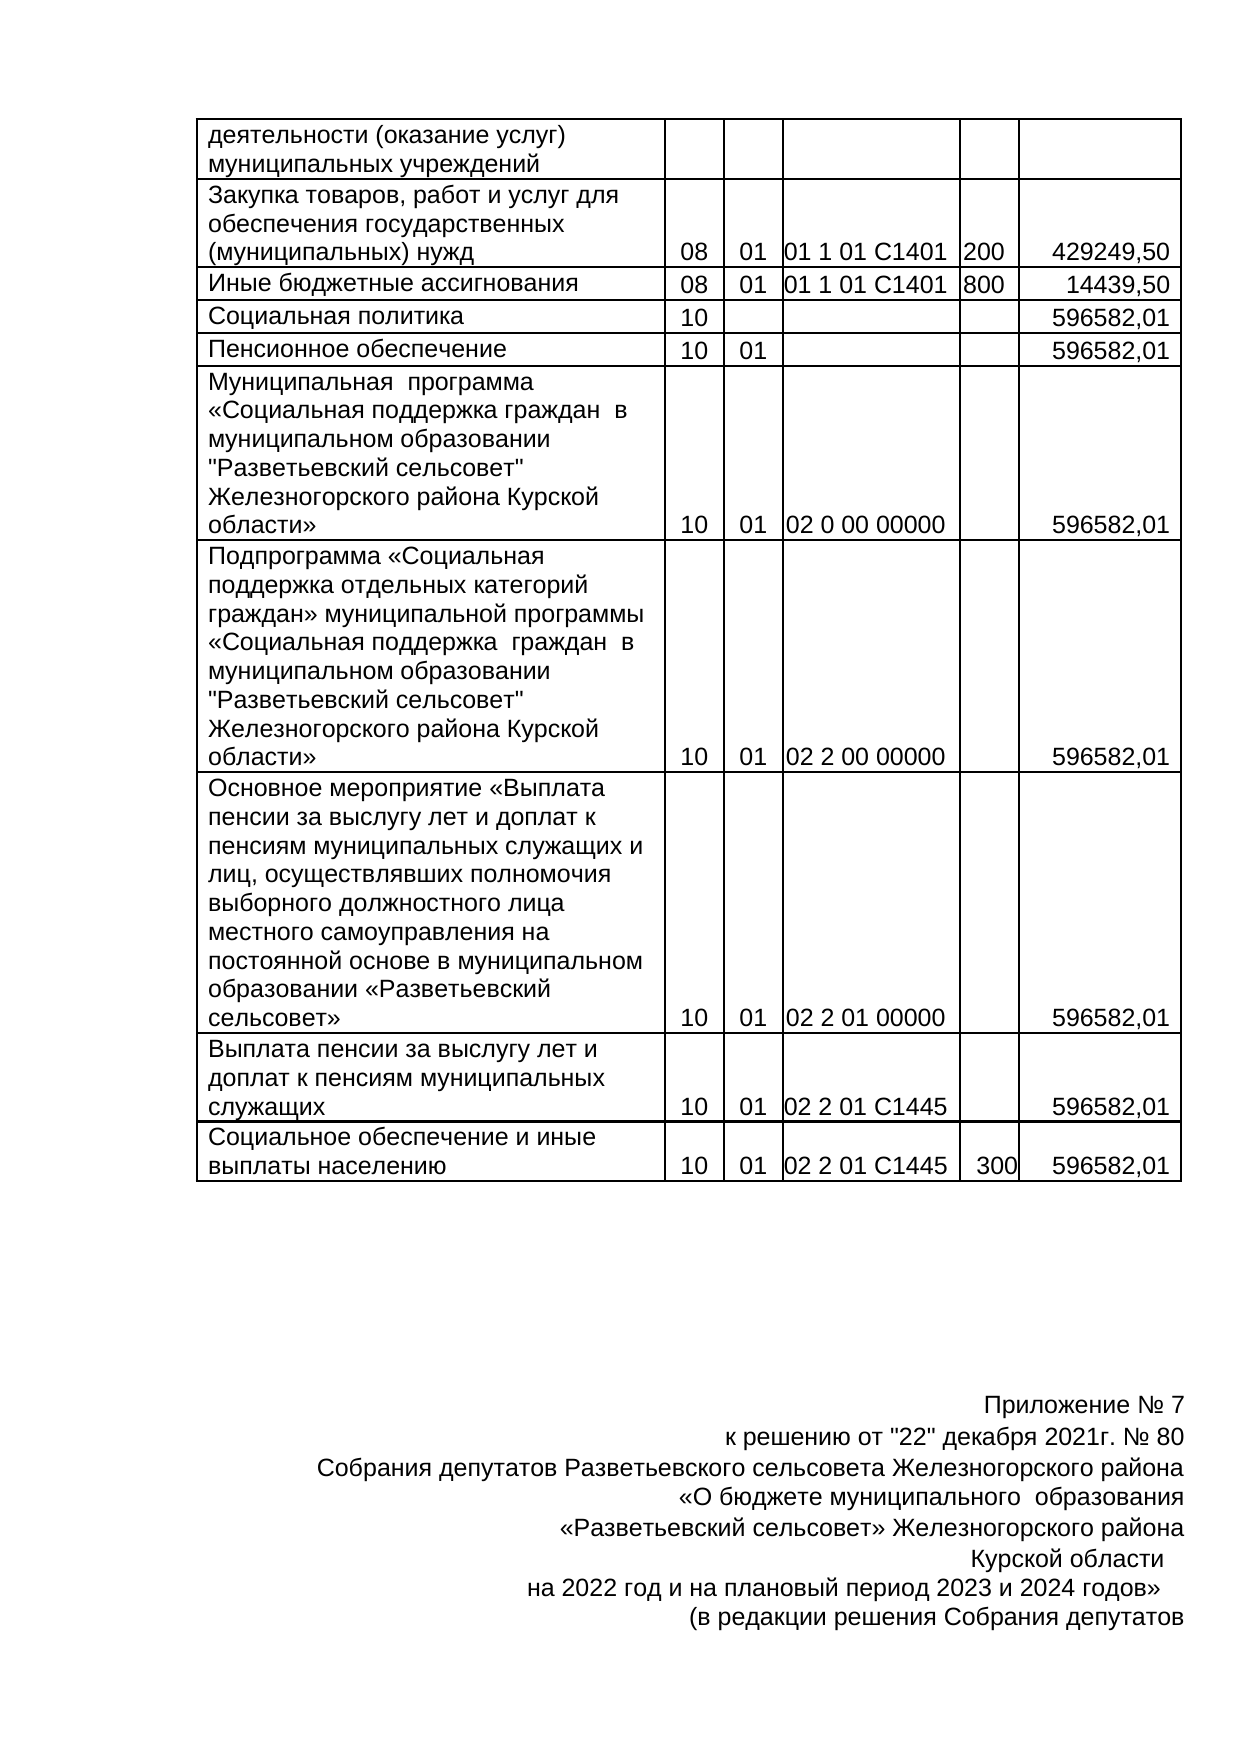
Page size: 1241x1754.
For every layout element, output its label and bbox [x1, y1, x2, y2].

table_header [176, 1388, 1196, 1636]
table_header [176, 118, 1196, 1354]
